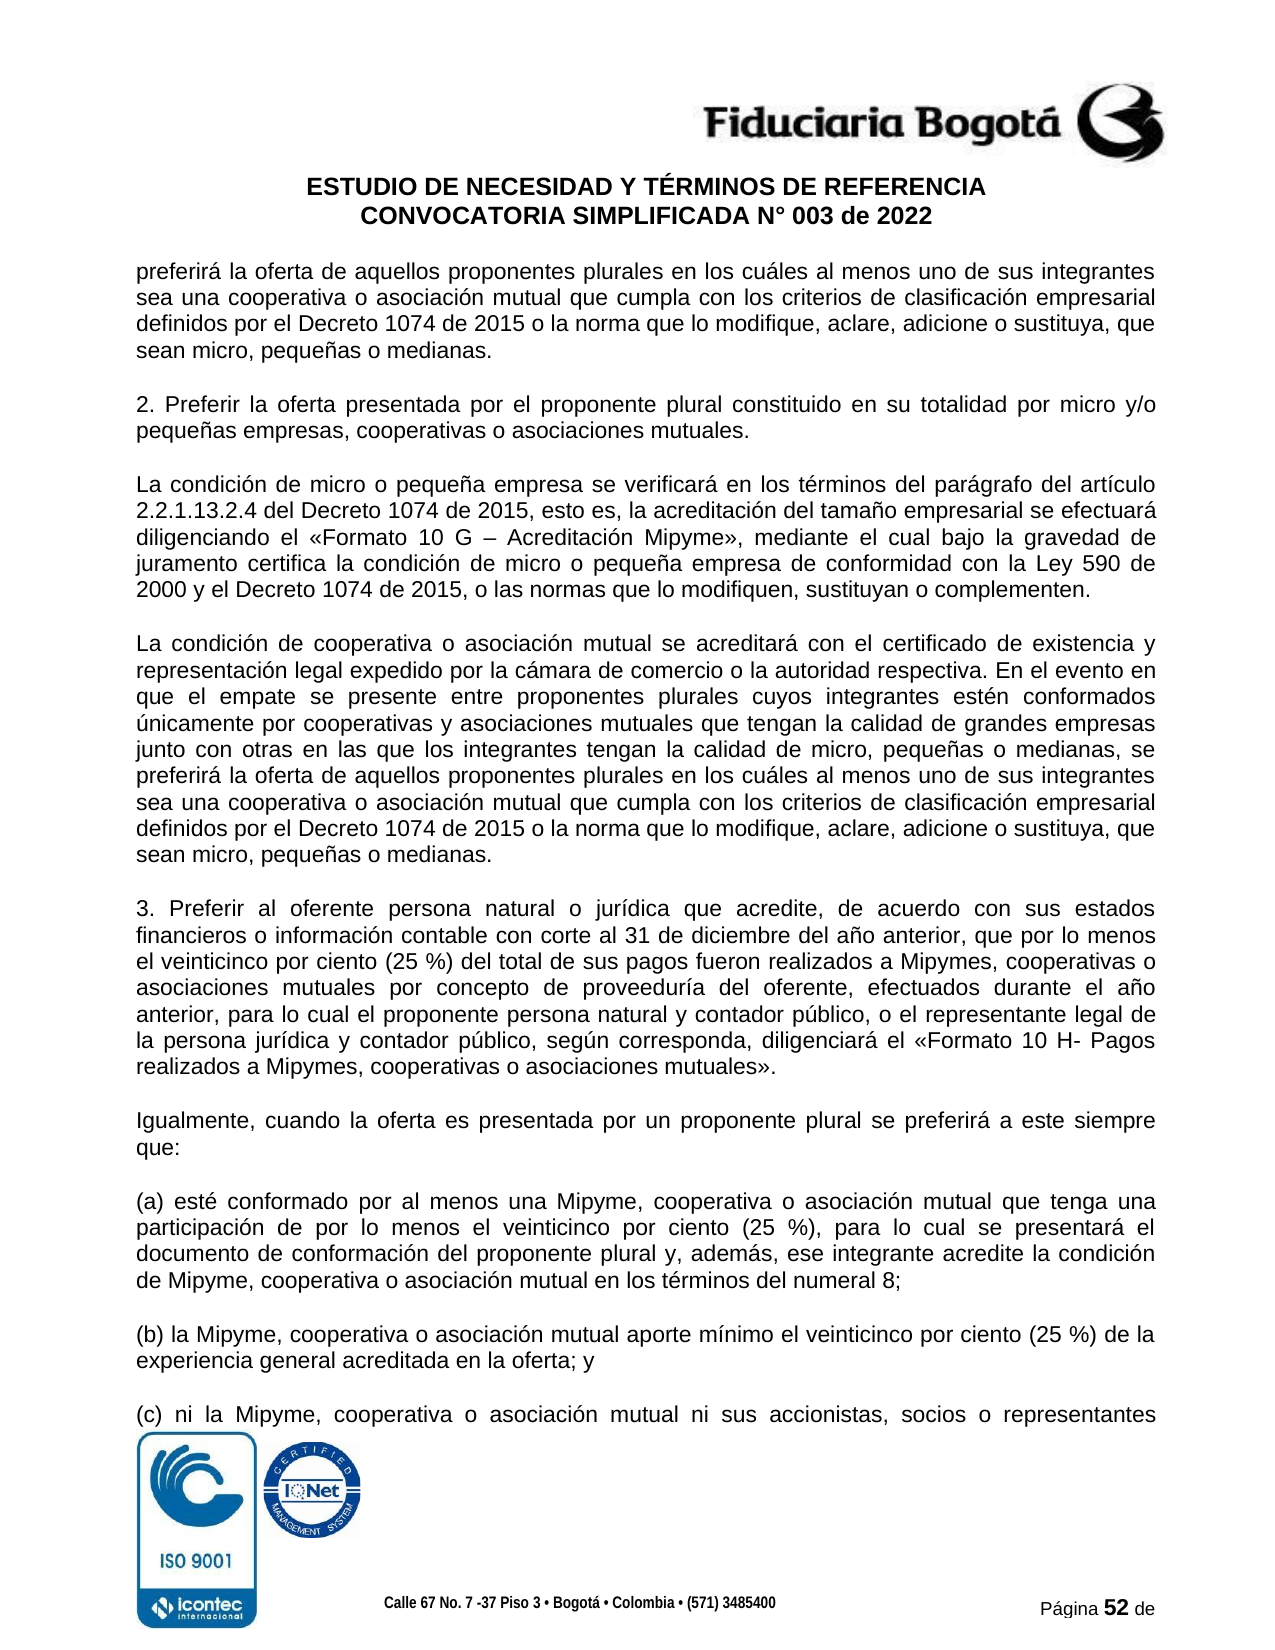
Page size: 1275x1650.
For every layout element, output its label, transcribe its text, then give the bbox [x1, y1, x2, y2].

picture [135, 1429, 258, 1629]
text Igualmente, cuando la oferta es presentada por un proponente plural se preferirá a este siempre que: [136, 1107, 1157, 1160]
text La condición de cooperativa o asociación mutual se acreditará con el certificado de existencia y representación legal expedido por la cámara de comercio o la autoridad respectiva. En el evento en que el empate se presente entre proponentes plurales cuyos integrantes estén conformados únicamente por cooperativas y asociaciones mutuales que tengan la calidad de grandes empresas junto con otras en las que los integrantes tengan la calidad de micro, pequeñas o medianas, se preferirá la oferta de aquellos proponentes plurales en los cuáles al menos uno de sus integrantes sea una cooperativa o asociación mutual que cumpla con los criterios de clasificación empresarial definidos por el Decreto 1074 de 2015 o la norma que lo modifique, aclare, adicione o sustituya, que sean micro, pequeñas o medianas. [136, 630, 1157, 868]
text (a) esté conformado por al menos una Mipyme, cooperativa o asociación mutual que tenga una participación de por lo menos el veinticinco por ciento (25 %), para lo cual se presentará el documento de conformación del proponente plural y, además, ese integrante acredite la condición de Mipyme, cooperativa o asociación mutual en los términos del numeral 8; [136, 1188, 1157, 1293]
text 2. Preferir la oferta presentada por el proponente plural constituido en su totalidad por micro y/o pequeñas empresas, cooperativas o asociaciones mutuales. [136, 391, 1157, 443]
text 3. Preferir al oferente persona natural o jurídica que acredite, de acuerdo con sus estados financieros o información contable con corte al 31 de diciembre del año anterior, que por lo menos el veinticinco por ciento (25 %) del total de sus pagos fueron realizados a Mipymes, cooperativas o asociaciones mutuales por concepto de proveeduría del oferente, efectuados durante el año anterior, para lo cual el proponente persona natural y contador público, o el representante legal de la persona jurídica y contador público, según corresponda, diligenciará el «Formato 10 H- Pagos realizados a Mipymes, cooperativas o asociaciones mutuales». [136, 895, 1157, 1080]
text (b) la Mipyme, cooperativa o asociación mutual aporte mínimo el veinticinco por ciento (25 %) de la experiencia general acreditada en la oferta; y [136, 1321, 1157, 1373]
text La condición de micro o pequeña empresa se verificará en los términos del parágrafo del artículo 2.2.1.13.2.4 del Decreto 1074 de 2015, esto es, la acreditación del tamaño empresarial se efectuará diligenciando el «Formato 10 G – Acreditación Mipyme», mediante el cual bajo la gravedad de juramento certifica la condición de micro o pequeña empresa de conformidad con la Ley 590 de 2000 y el Decreto 1074 de 2015, o las normas que lo modifiquen, sustituyan o complementen. [136, 471, 1157, 603]
picture [263, 1442, 361, 1538]
picture [692, 81, 1168, 168]
